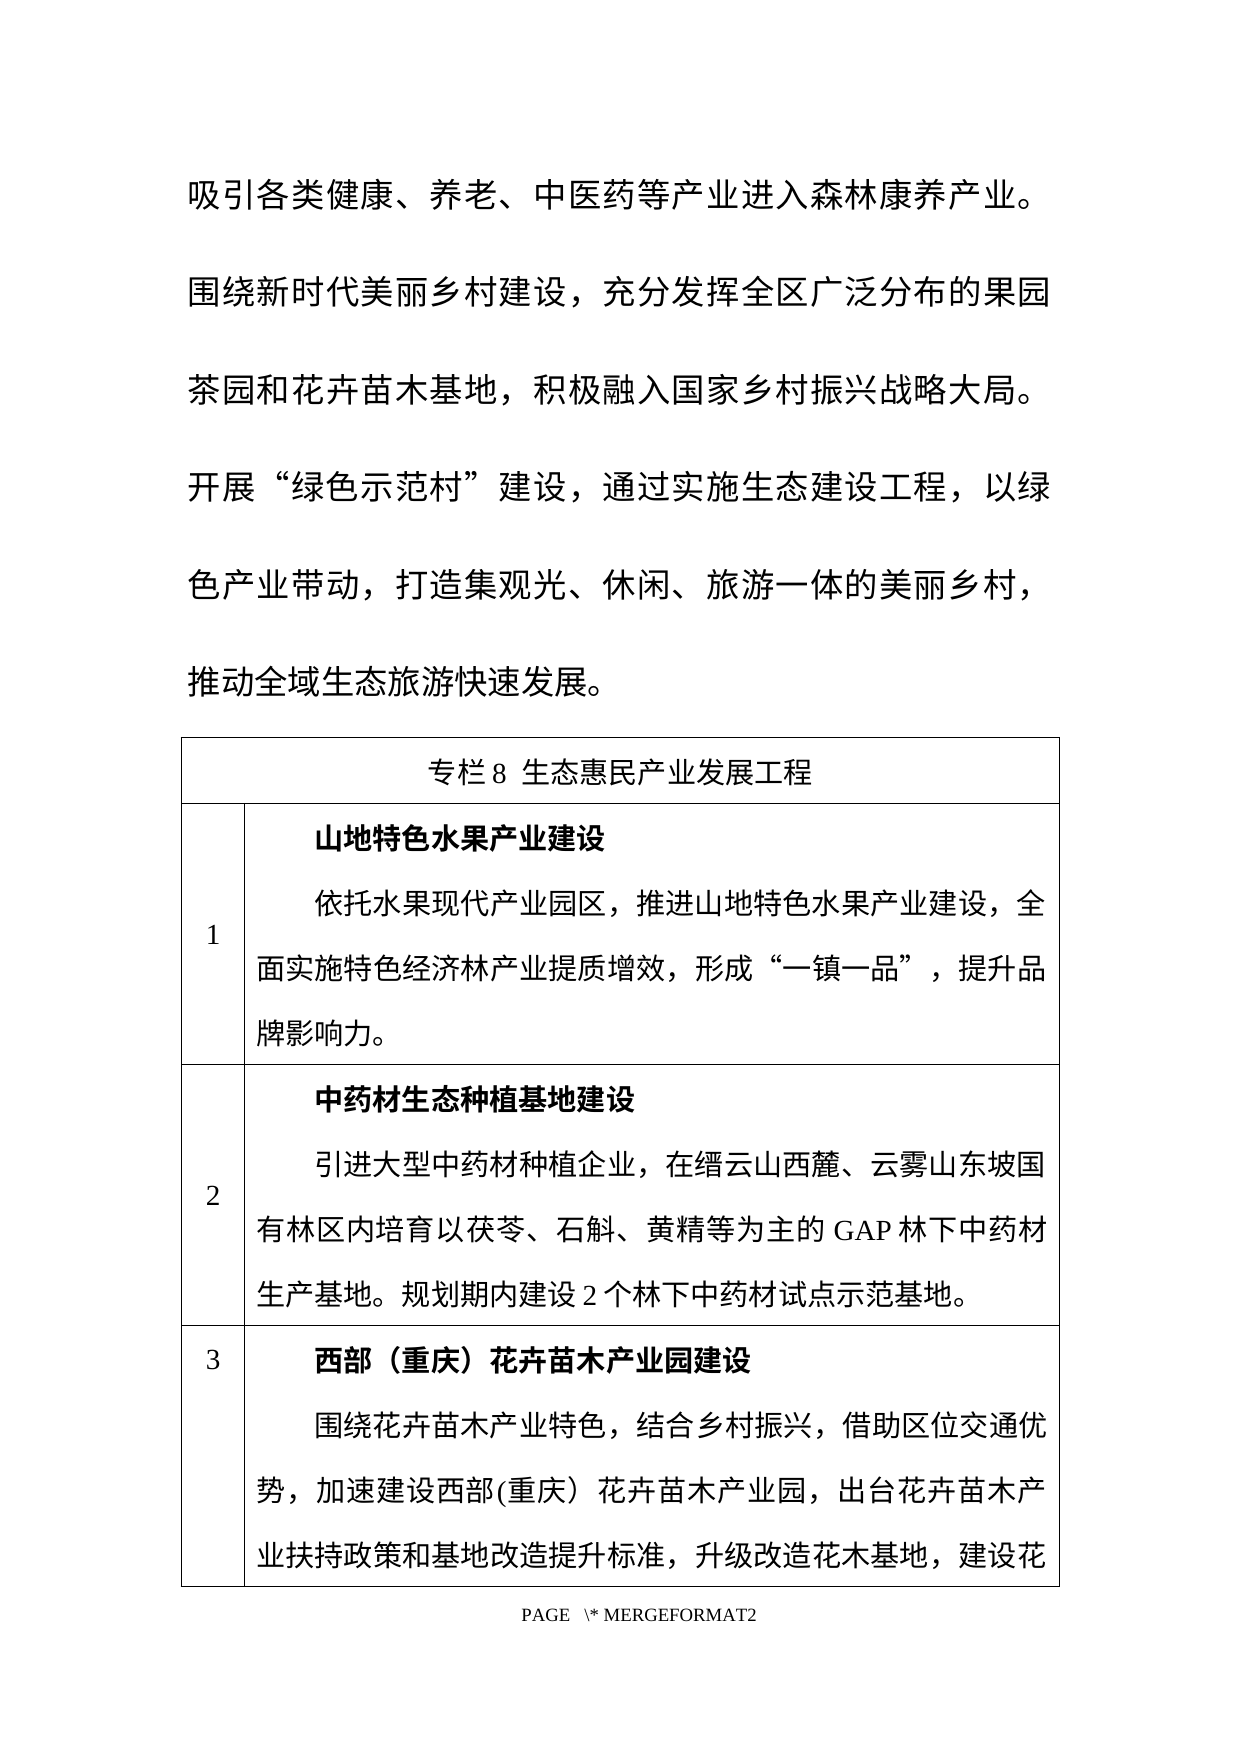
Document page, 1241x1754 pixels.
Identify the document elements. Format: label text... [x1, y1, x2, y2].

table_cell 山地特色水果产业建设 依托水果现代产业园区，推进山地特色水果产业建设，全面实施特色经济林产业提质增效，形成“一镇一品”，提升品牌影响力。 [245, 804, 1059, 1064]
table_cell 1 [182, 804, 244, 1064]
table_header 专栏8 生态惠民产业发展工程 [182, 738, 1059, 803]
table_cell 2 [182, 1065, 244, 1325]
table_cell 中药材生态种植基地建设 引进大型中药材种植企业，在缙云山西麓、云雾山东坡国有林区内培育以茯苓、石斛、黄精等为主的GAP林下中药材生产基地。规划期内建设2个林下中药材试点示范基地。 [245, 1065, 1059, 1325]
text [187, 160, 1053, 713]
table_cell 3 [182, 1326, 244, 1586]
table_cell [245, 1326, 1059, 1586]
